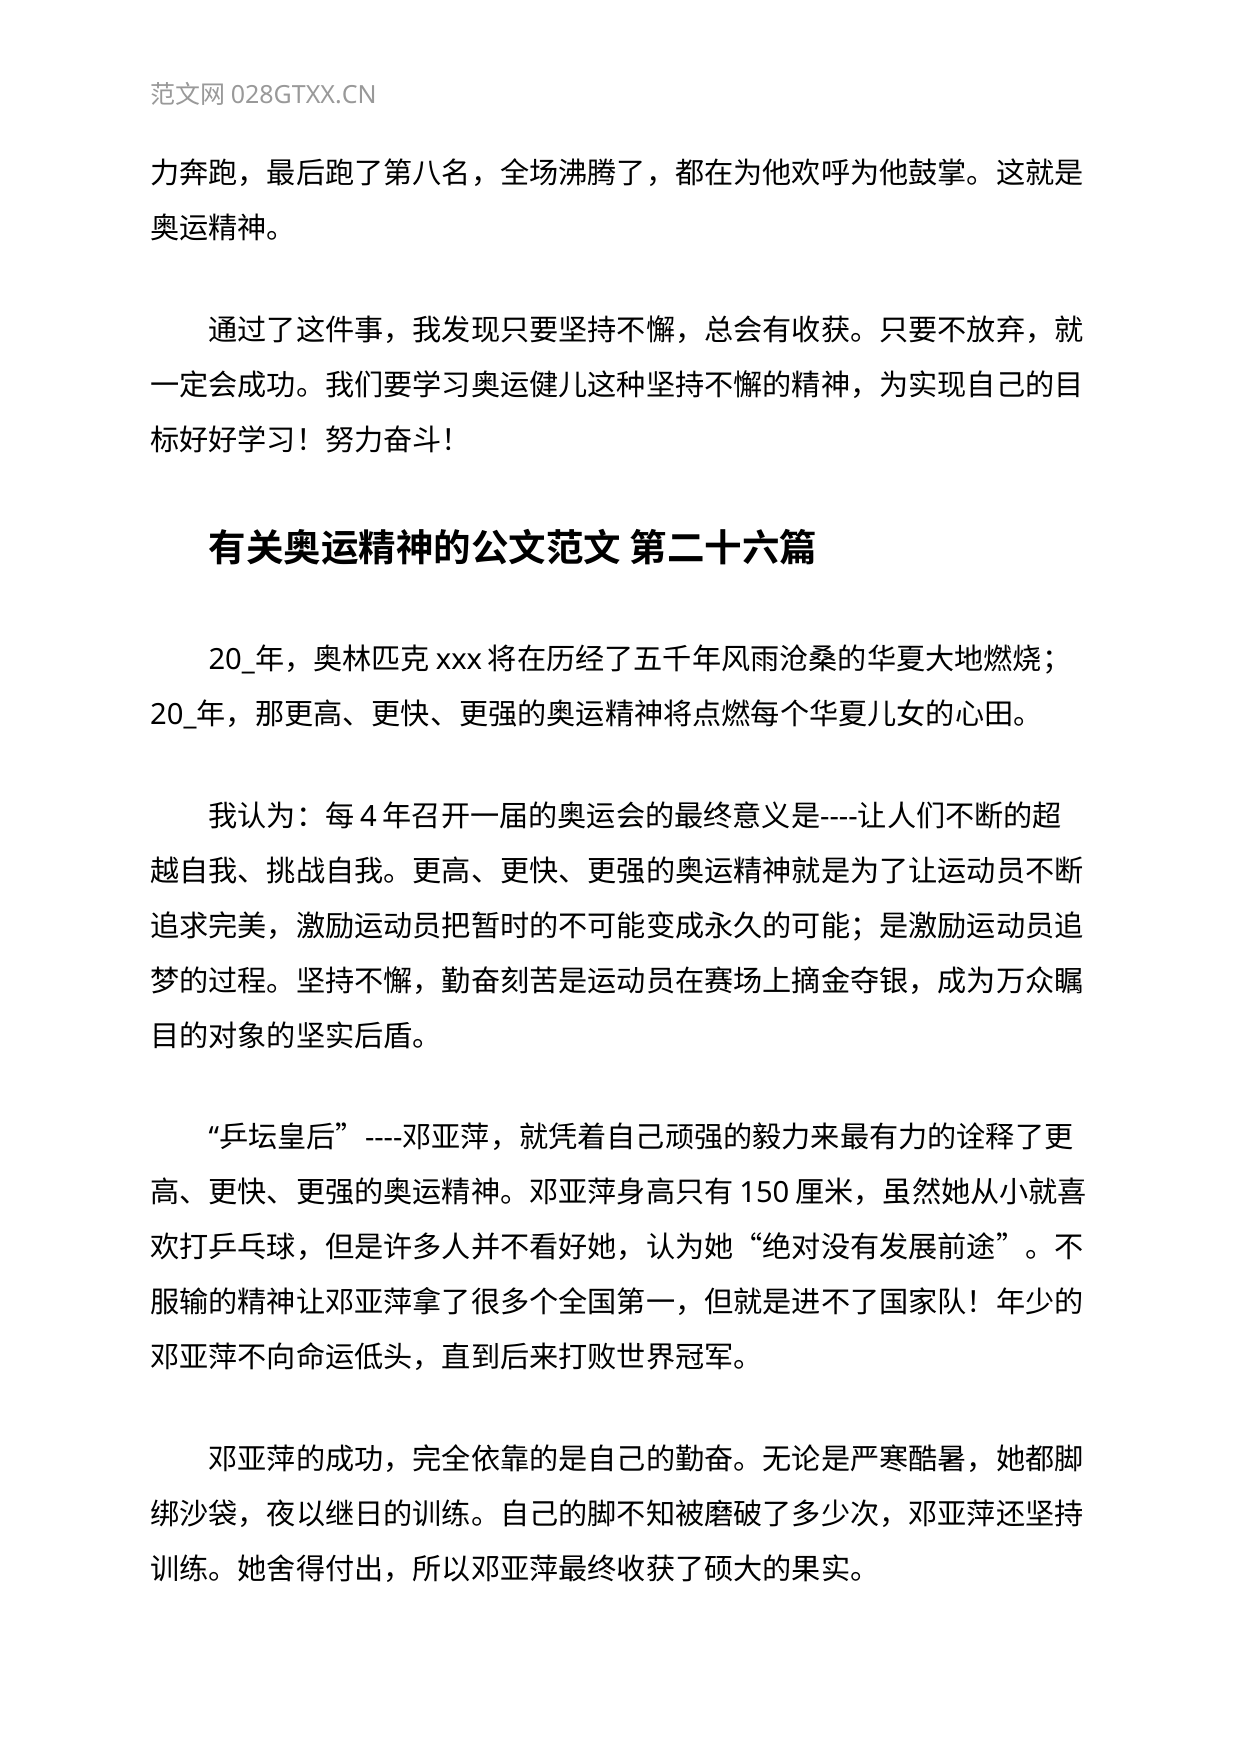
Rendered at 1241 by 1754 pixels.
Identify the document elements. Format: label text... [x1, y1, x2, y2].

text 20_年，奥林匹克xxx将在历经了五千年风雨沧桑的华夏大地燃烧；20_年，那更高、更快、更强的奥运精神将点燃每个华夏儿女的心田。 [150, 636, 1090, 733]
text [150, 150, 1090, 247]
text 有关奥运精神的公文范文 第二十六篇 [150, 518, 1090, 572]
text 我认为：每4年召开一届的奥运会的最终意义是----让人们不断的超越自我、挑战自我。更高、更快、更强的奥运精神就是为了让运动员不断追求完美，激励运动员把暂时的不可能变成永久的可能；是激励运动员追梦的过程。坚持不懈，勤奋刻苦是运动员在赛场上摘金夺银，成为万众瞩目的对象的坚实后盾。 [150, 793, 1090, 1054]
text 邓亚萍的成功，完全依靠的是自己的勤奋。无论是严寒酷暑，她都脚绑沙袋，夜以继日的训练。自己的脚不知被磨破了多少次，邓亚萍还坚持训练。她舍得付出，所以邓亚萍最终收获了硕大的果实。 [150, 1436, 1090, 1588]
text 通过了这件事，我发现只要坚持不懈，总会有收获。只要不放弃，就一定会成功。我们要学习奥运健儿这种坚持不懈的精神，为实现自己的目标好好学习！努力奋斗！ [150, 307, 1090, 459]
text “乒坛皇后”----邓亚萍，就凭着自己顽强的毅力来最有力的诠释了更高、更快、更强的奥运精神。邓亚萍身高只有150厘米，虽然她从小就喜欢打乒乓球，但是许多人并不看好她，认为她“绝对没有发展前途”。不服输的精神让邓亚萍拿了很多个全国第一，但就是进不了国家队！年少的邓亚萍不向命运低头，直到后来打败世界冠军。 [150, 1114, 1090, 1376]
